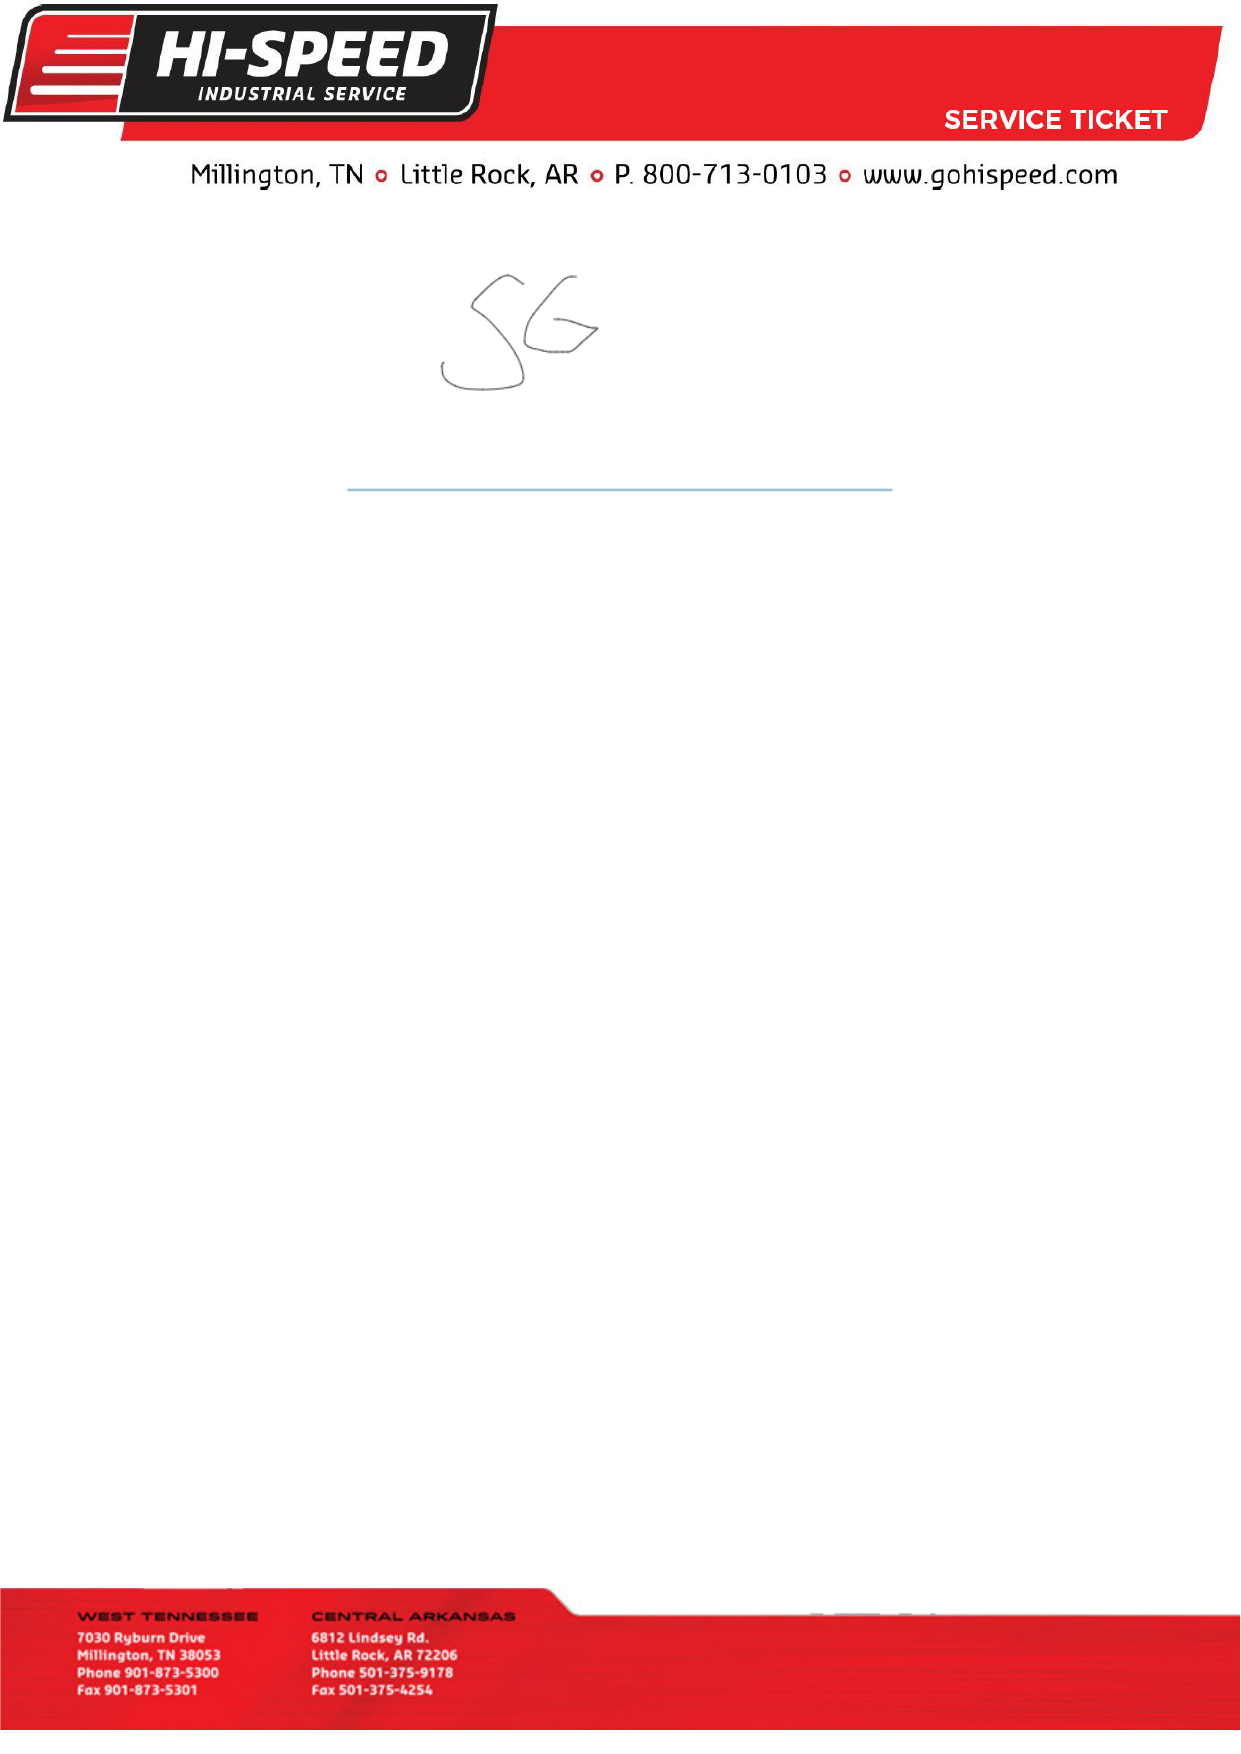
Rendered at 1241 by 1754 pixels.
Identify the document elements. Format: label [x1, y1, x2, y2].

picture [0, 0, 1227, 191]
picture [323, 215, 917, 608]
picture [0, 1588, 1241, 1730]
